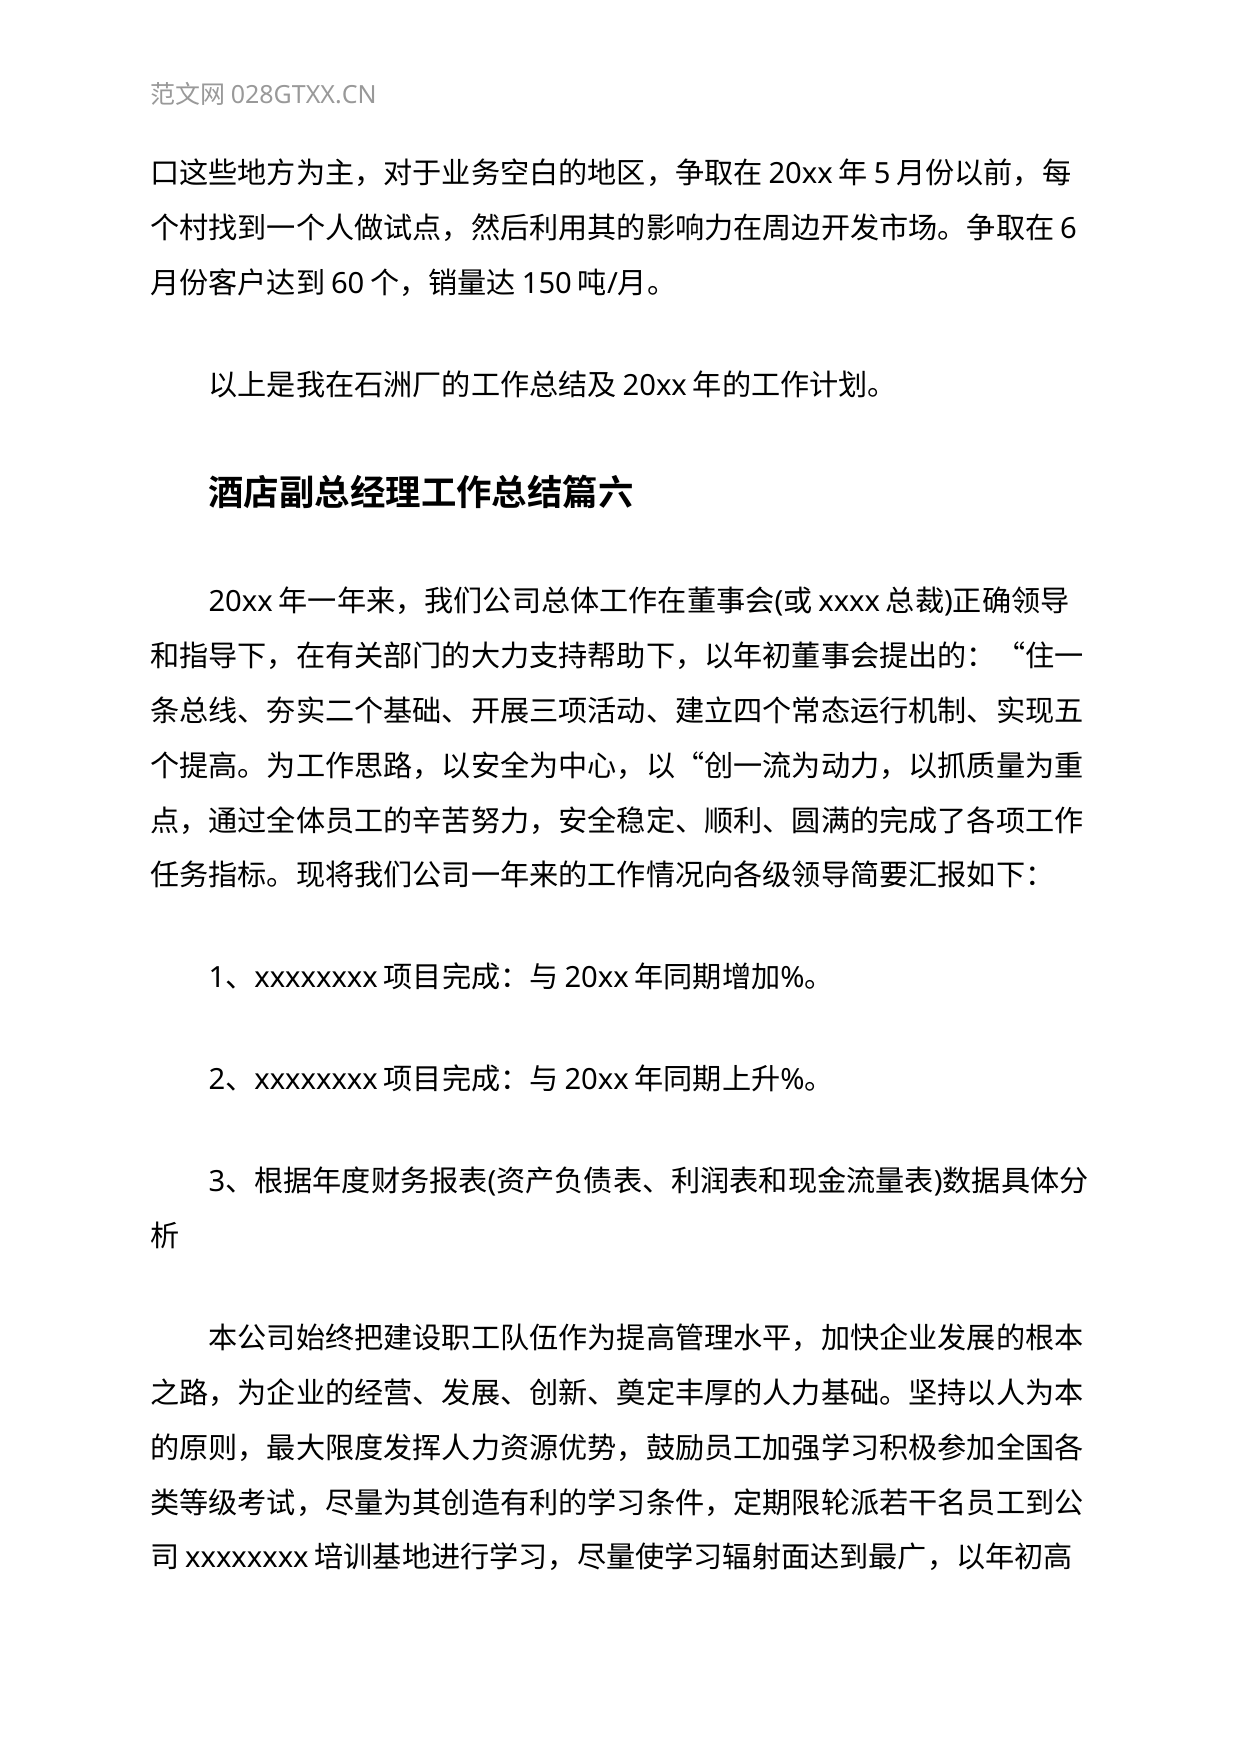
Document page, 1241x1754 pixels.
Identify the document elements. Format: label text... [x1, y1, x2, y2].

text 3、根据年度财务报表(资产负债表、利润表和现金流量表)数据具体分析 [150, 1158, 1090, 1255]
text 20xx年一年来，我们公司总体工作在董事会(或xxxx总裁)正确领导和指导下，在有关部门的大力支持帮助下，以年初董事会提出的：“住一条总线、夯实二个基础、开展三项活动、建立四个常态运行机制、实现五个提高。为工作思路，以安全为中心，以“创一流为动力，以抓质量为重点，通过全体员工的辛苦努力，安全稳定、顺利、圆满的完成了各项工作任务指标。现将我们公司一年来的工作情况向各级领导简要汇报如下： [150, 577, 1090, 894]
text 以上是我在石洲厂的工作总结及20xx年的工作计划。 [150, 362, 1090, 404]
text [150, 150, 1090, 302]
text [150, 1314, 1090, 1576]
text 2、xxxxxxxx项目完成：与20xx年同期上升%。 [150, 1056, 1090, 1098]
text 1、xxxxxxxx项目完成：与20xx年同期增加%。 [150, 954, 1090, 996]
text 酒店副总经理工作总结篇六 [150, 464, 1090, 515]
